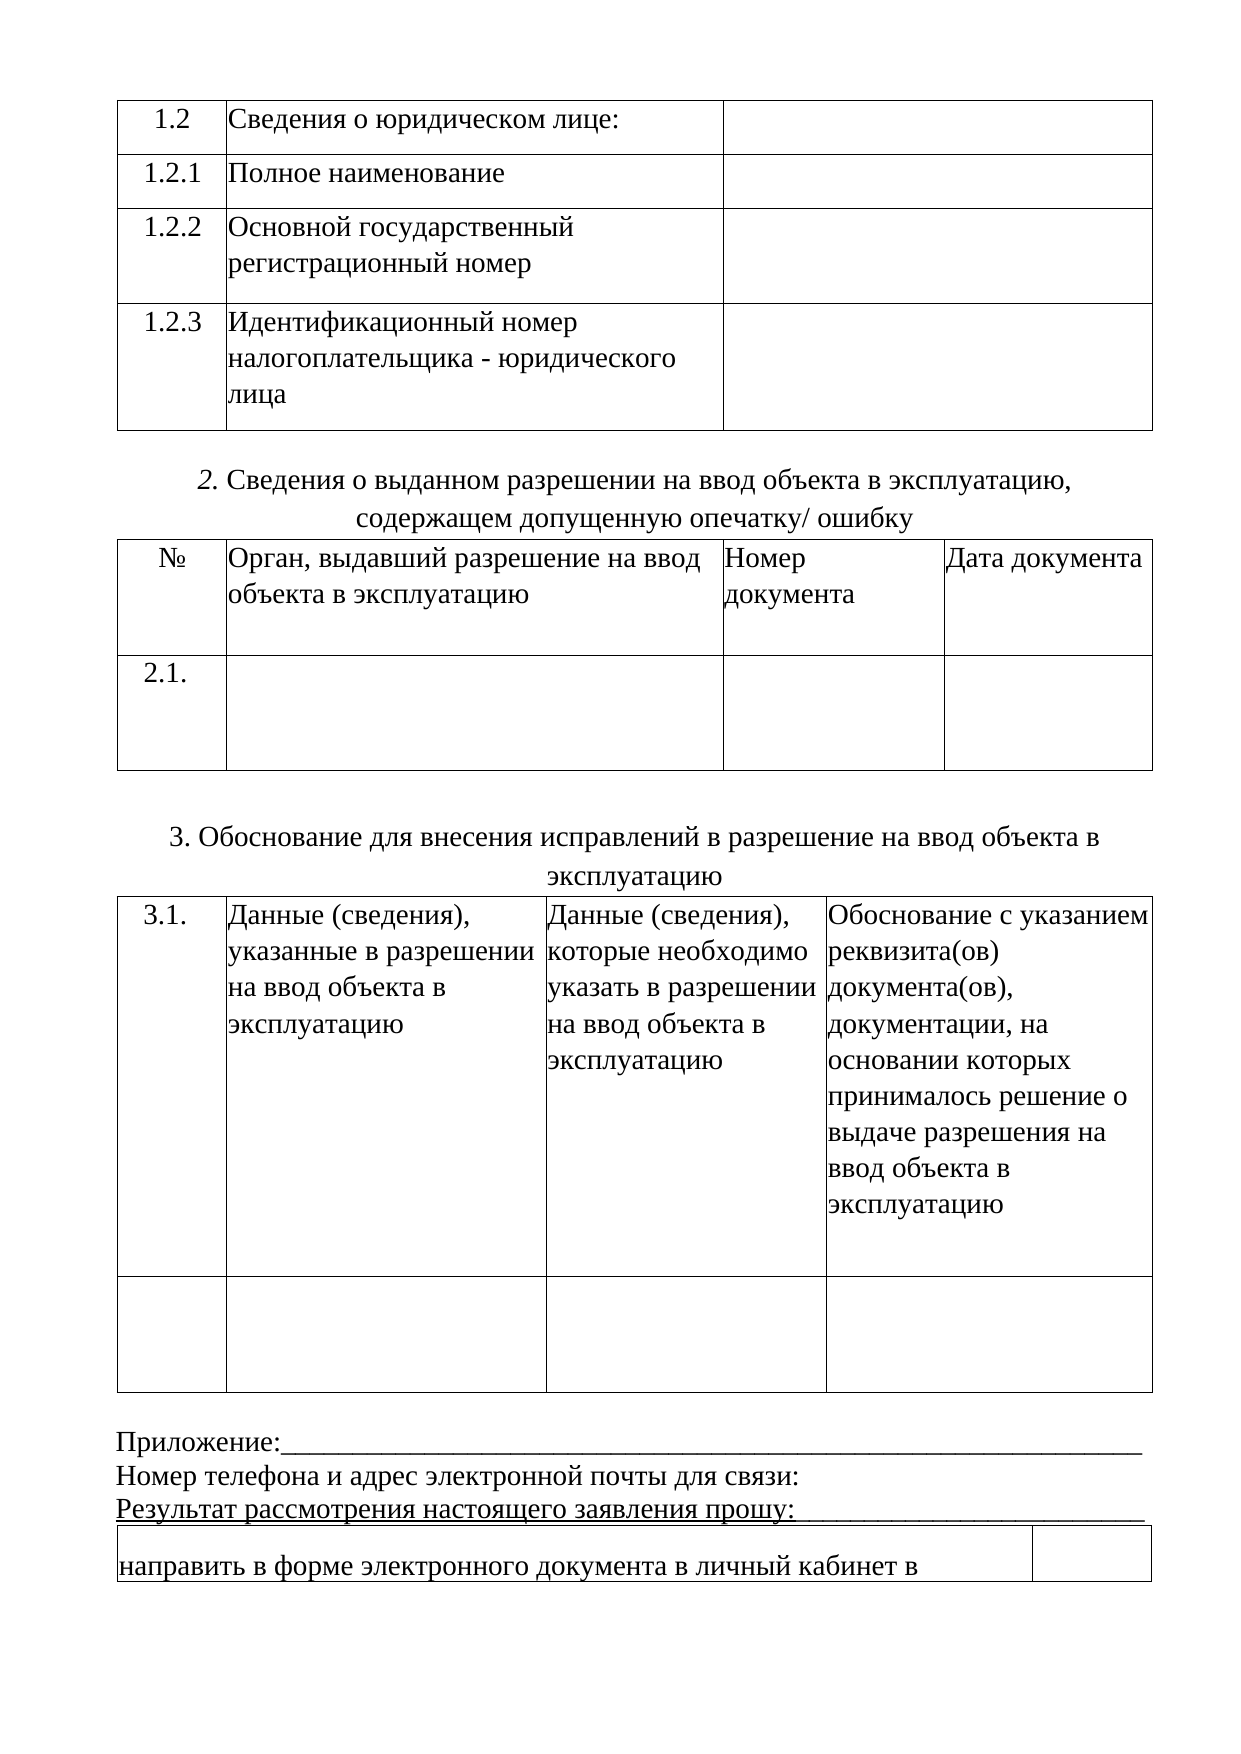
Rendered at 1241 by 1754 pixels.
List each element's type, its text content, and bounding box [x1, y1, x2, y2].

table_header Данные (сведения), которые необходимо указать в разрешении на ввод объекта в эксплуатацию [547, 897, 826, 1276]
table_cell [724, 656, 944, 770]
table_cell 1.2.1 [118, 155, 226, 208]
table_header 1.2 [118, 101, 226, 154]
table_header Орган, выдавший разрешение на ввод объекта в эксплуатацию [227, 540, 723, 654]
text Приложение: [115, 1424, 1154, 1458]
table_cell [724, 304, 1152, 429]
table_cell [118, 1277, 226, 1392]
table_cell [227, 656, 723, 770]
table_cell 1.2.3 [118, 304, 226, 429]
table_header Дата документа [945, 540, 1152, 654]
text 2. Сведения о выданном разрешении на ввод объекта в эксплуатацию, содержащем допущенную опечатку/ ошибку [115, 462, 1154, 534]
table_cell Идентификационный номер налогоплательщика - юридического лица [227, 304, 723, 429]
table_header [1033, 1526, 1151, 1581]
table_header 3.1. [118, 897, 226, 1276]
text 3. Обоснование для внесения исправлений в разрешение на ввод объекта в эксплуатацию [115, 819, 1154, 891]
table_cell [827, 1277, 1152, 1392]
table_header направить в форме электронного документа в личный кабинет в [118, 1526, 1032, 1581]
table_header Сведения о юридическом лице: [227, 101, 723, 154]
table_header Номер документа [724, 540, 944, 654]
table_cell [724, 155, 1152, 208]
table_cell [724, 209, 1152, 303]
table_cell [547, 1277, 826, 1392]
table_cell 1.2.2 [118, 209, 226, 303]
table_cell [945, 656, 1152, 770]
table_cell Полное наименование [227, 155, 723, 208]
table_cell Основной государственный регистрационный номер [227, 209, 723, 303]
table_header [724, 101, 1152, 154]
text Номер телефона и адрес электронной почты для связи: [115, 1458, 1154, 1491]
table_header Обоснование с указанием реквизита(ов) документа(ов), документации, на основании которых принималось решение о выдаче разрешения на ввод объекта в эксплуатацию [827, 897, 1152, 1276]
table_header № [118, 540, 226, 654]
table_cell 2.1. [118, 656, 226, 770]
text Результат рассмотрения настоящего заявления прошу: [115, 1491, 1154, 1525]
table_cell [227, 1277, 546, 1392]
table_header Данные (сведения), указанные в разрешении на ввод объекта в эксплуатацию [227, 897, 546, 1276]
